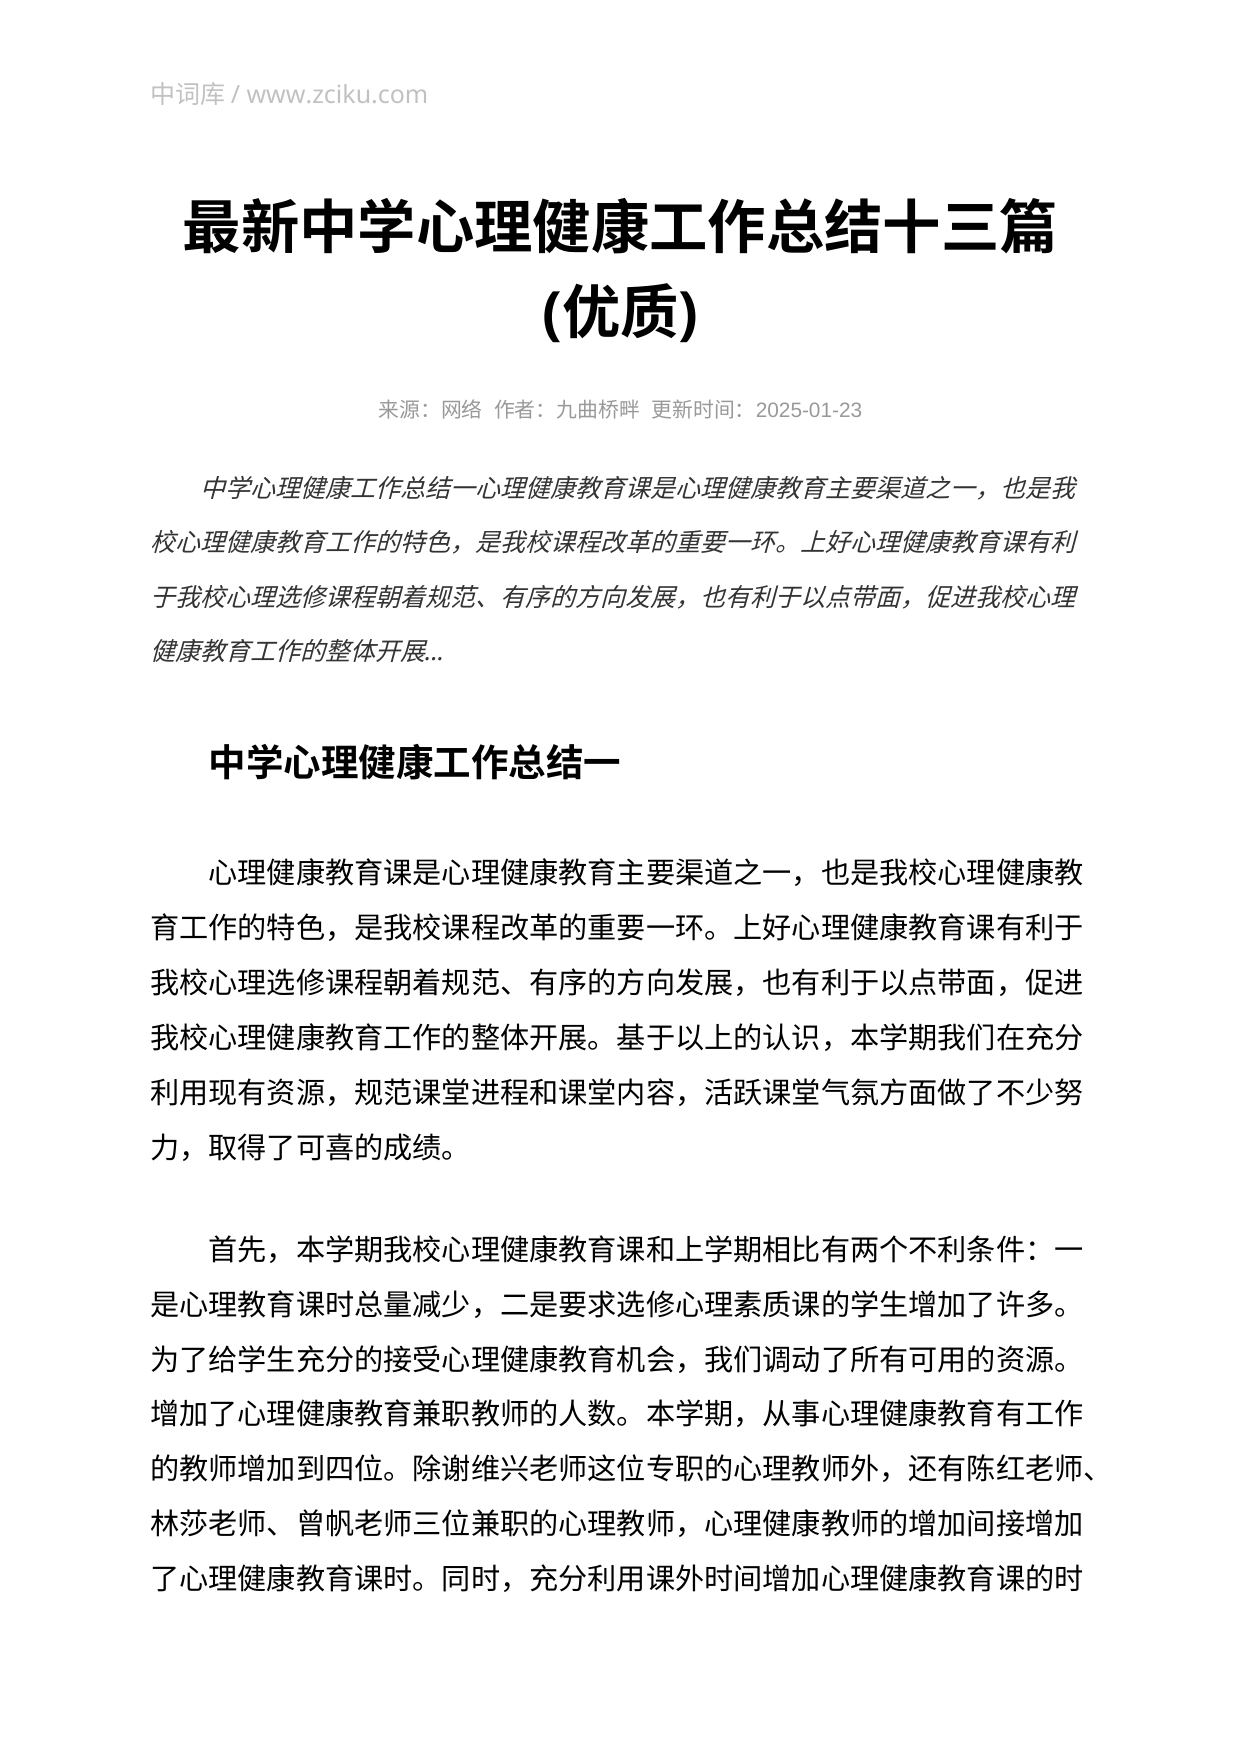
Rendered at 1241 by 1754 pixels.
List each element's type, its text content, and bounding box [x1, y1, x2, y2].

text 来源：网络 作者：九曲桥畔 更新时间：2025-01-23 [150, 397, 1090, 421]
subtitle 最新中学心理健康工作总结十三篇(优质) [150, 181, 1090, 351]
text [150, 1226, 1090, 1598]
text 中学心理健康工作总结一心理健康教育课是心理健康教育主要渠道之一，也是我校心理健康教育工作的特色，是我校课程改革的重要一环。上好心理健康教育课有利于我校心理选修课程朝着规范、有序的方向发展，也有利于以点带面，促进我校心理健康教育工作的整体开展... [150, 468, 1090, 668]
text 中学心理健康工作总结一 [150, 733, 1090, 787]
text 心理健康教育课是心理健康教育主要渠道之一，也是我校心理健康教育工作的特色，是我校课程改革的重要一环。上好心理健康教育课有利于我校心理选修课程朝着规范、有序的方向发展，也有利于以点带面，促进我校心理健康教育工作的整体开展。基于以上的认识，本学期我们在充分利用现有资源，规范课堂进程和课堂内容，活跃课堂气氛方面做了不少努力，取得了可喜的成绩。 [150, 850, 1090, 1167]
